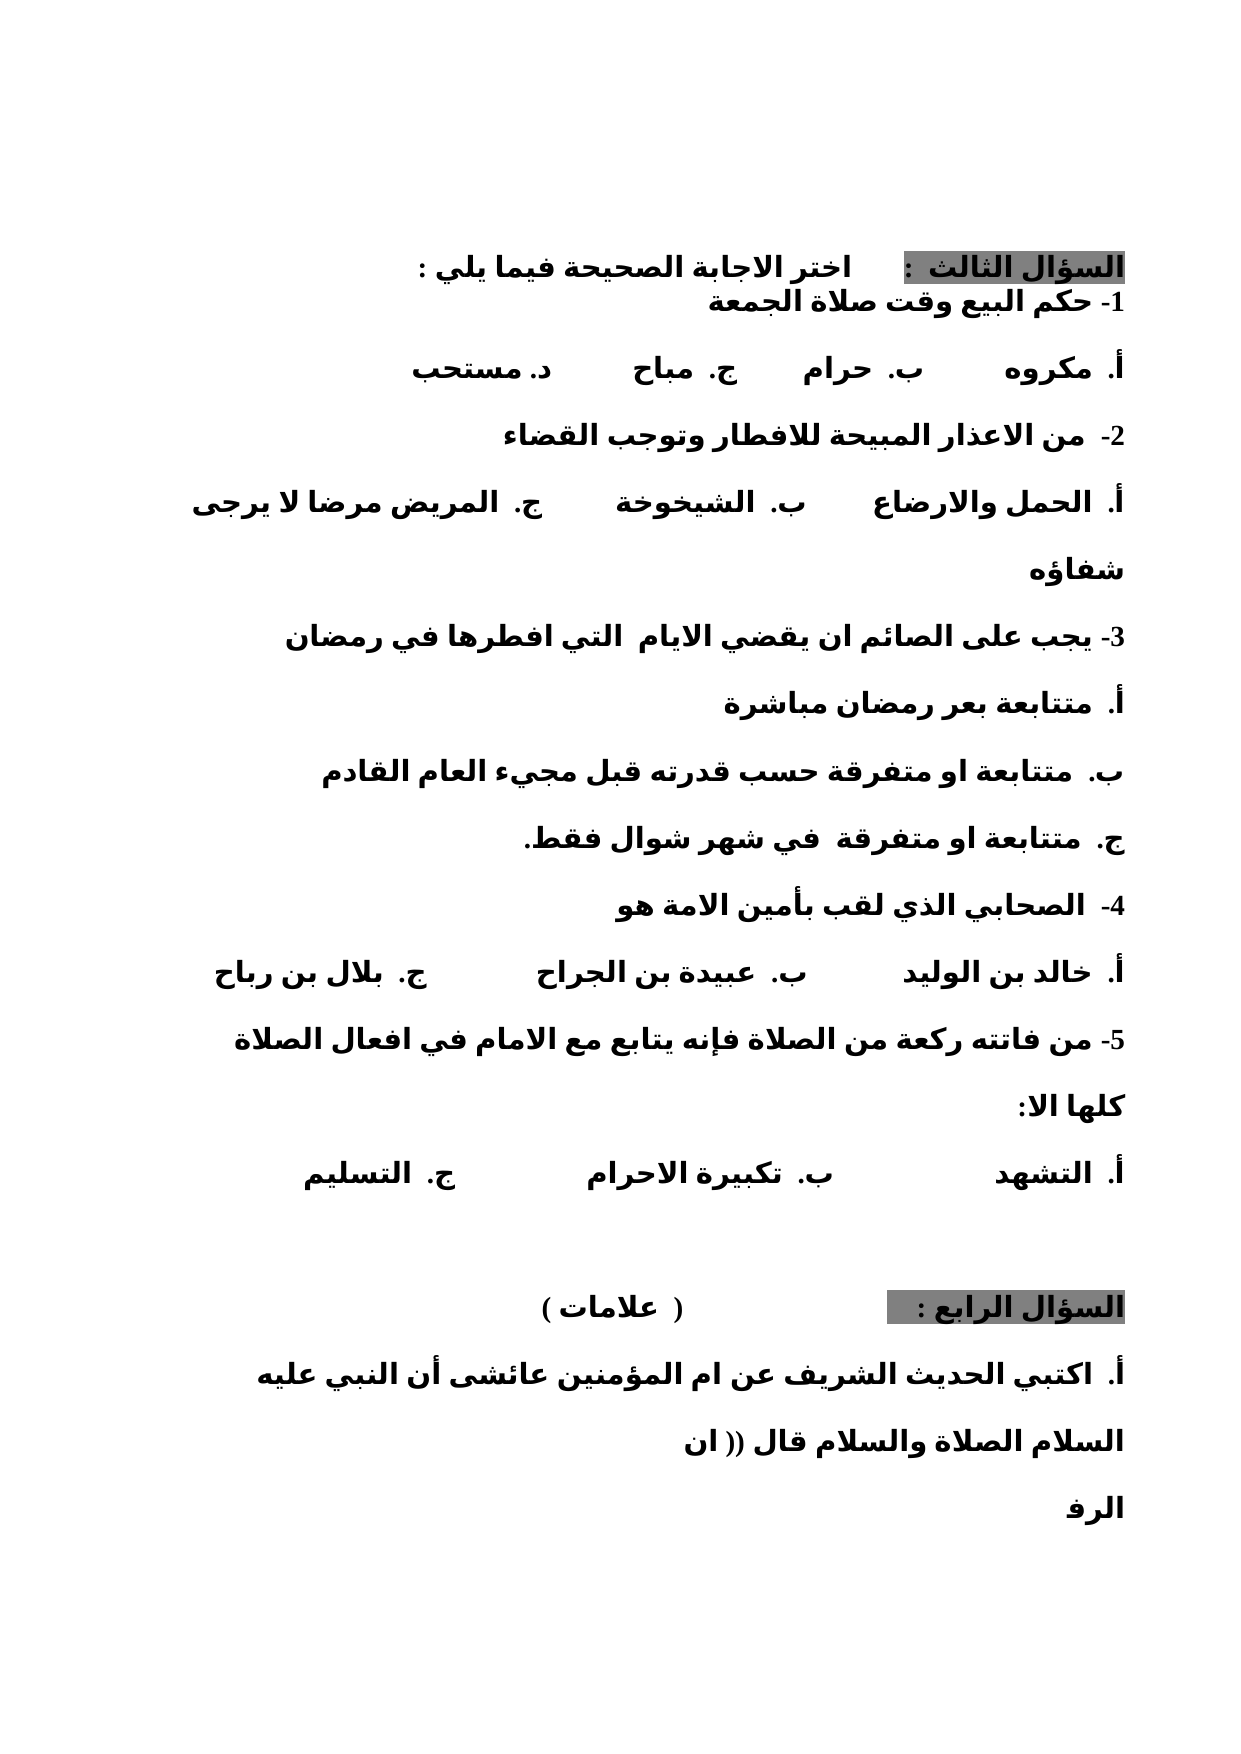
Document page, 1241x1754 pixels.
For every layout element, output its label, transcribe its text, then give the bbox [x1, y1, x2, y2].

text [187, 1357, 1125, 1525]
text 2- من الاعذار المبيحة للافطار وتوجب القضاء [187, 418, 1125, 452]
text ب. متتابعة او متفرقة حسب قدرته قبل مجيء العام القادم [187, 754, 1125, 787]
text 3- يجب على الصائم ان يقضي الايام التي افطرها في رمضان [187, 619, 1125, 653]
text أ. متتابعة بعر رمضان مباشرة [187, 687, 1125, 720]
text 4- الصحابي الذي لقب بأمين الامة هو [187, 888, 1125, 921]
text أ. الحمل والارضاع ب. الشيخوخة ج. المريض مرضا لا يرجى شفاؤه [187, 485, 1125, 586]
text 1- حكم البيع وقت صلاة الجمعة [187, 284, 1125, 318]
text أ. مكروه ب. حرام ج. مباح د. مستحب [187, 351, 1125, 385]
text 5- من فاتته ركعة من الصلاة فإنه يتابع مع الامام في افعال الصلاة كلها الا: [187, 1022, 1125, 1123]
text أ. خالد بن الوليد ب. عبيدة بن الجراح ج. بلال بن رباح [187, 955, 1125, 988]
text ج. متتابعة او متفرقة في شهر شوال فقط. [187, 821, 1125, 854]
text السؤال الرابع : ( علامات ) [187, 1290, 887, 1324]
text أ. التشهد ب. تكبيرة الاحرام ج. التسليم [187, 1156, 1125, 1190]
text السؤال الثالث : اختر الاجابة الصحيحة فيما يلي : [187, 251, 904, 284]
